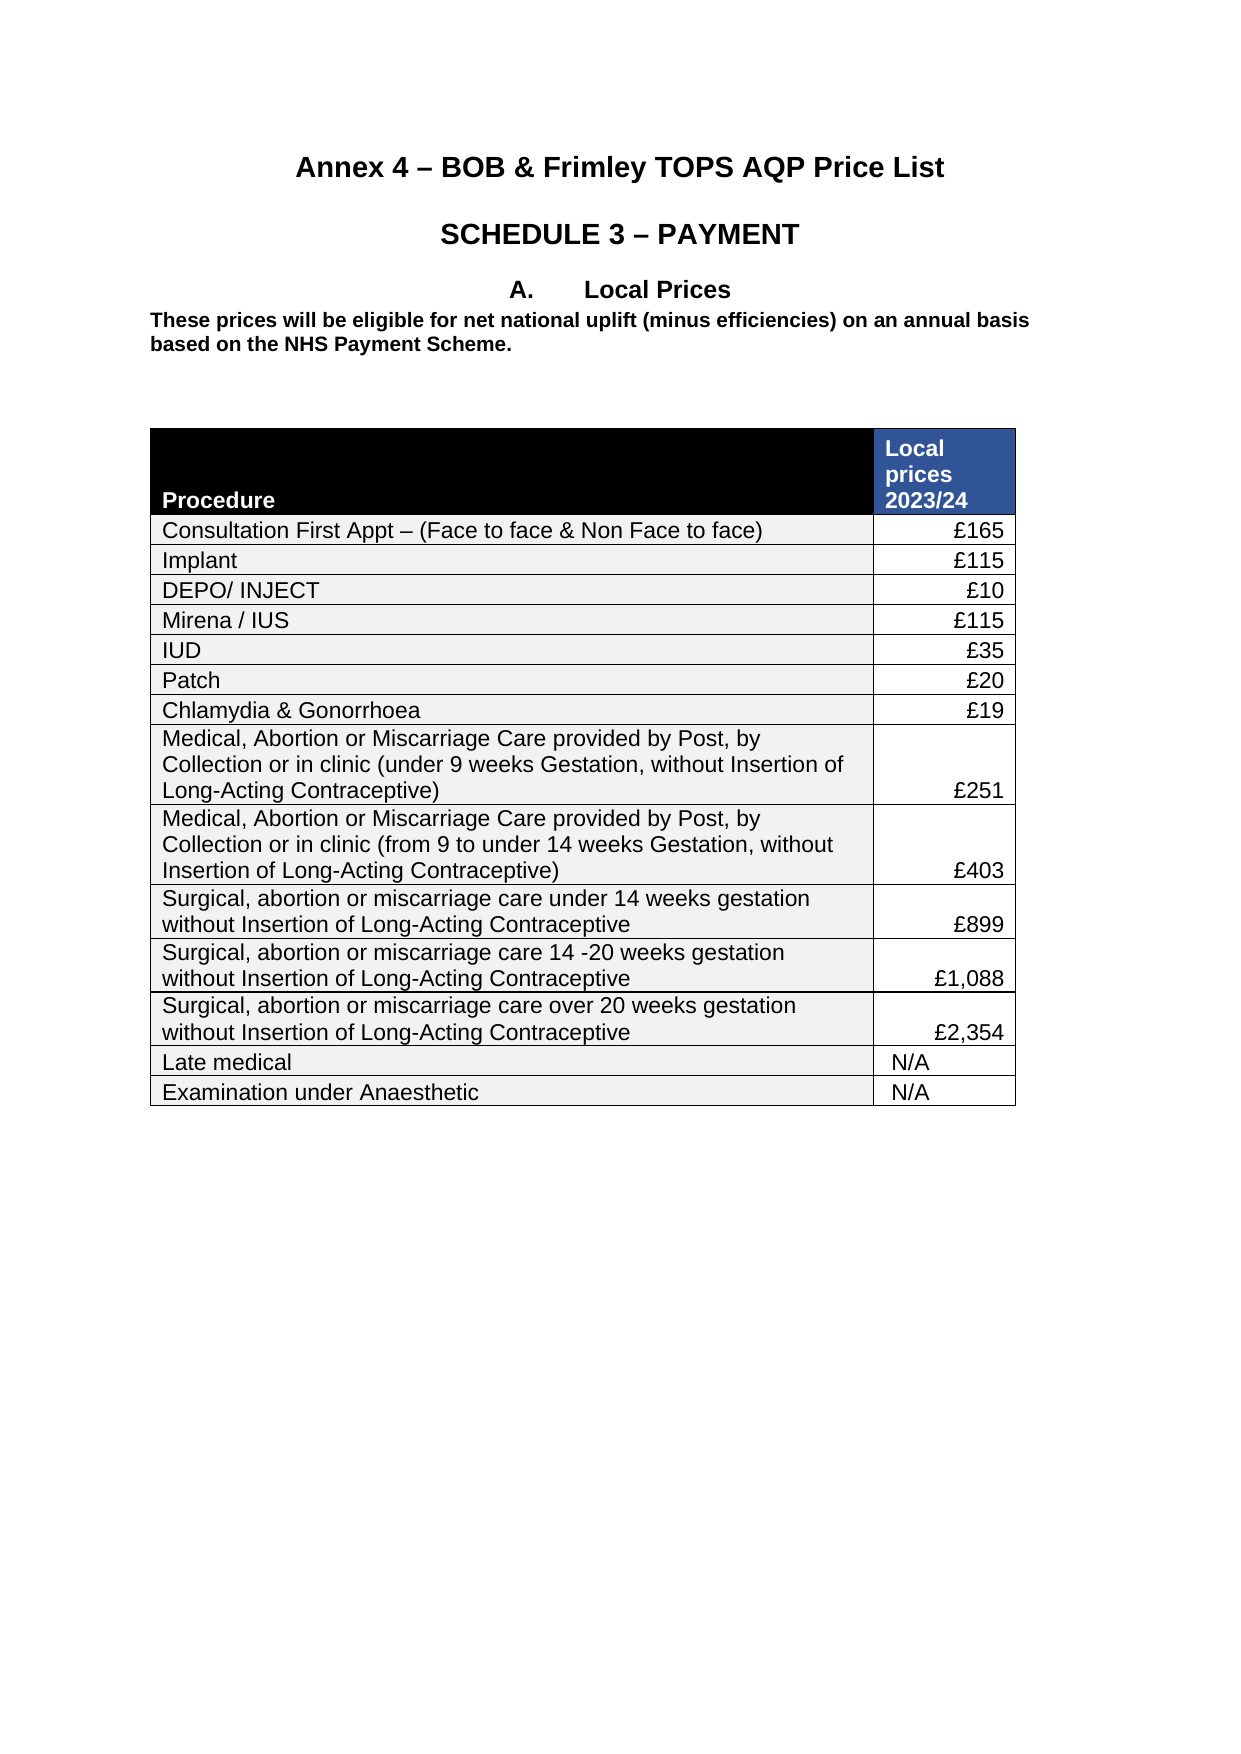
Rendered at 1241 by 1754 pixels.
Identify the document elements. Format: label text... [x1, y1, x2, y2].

table_cell N/A [874, 1046, 1015, 1075]
table_cell £1,088 [874, 939, 1015, 991]
table_cell Mirena / IUS [151, 605, 873, 634]
table_cell N/A [874, 1076, 1015, 1105]
table_cell Implant [151, 545, 873, 574]
table_cell Surgical, abortion or miscarriage care under 14 weeks gestation without Insertion of Long-Acting Contraceptive [151, 885, 873, 938]
list Annex 4 – BOB & Frimley TOPS AQP Price List [150, 150, 1090, 183]
table_cell Chlamydia & Gonorrhoea [151, 695, 873, 724]
table_cell Consultation First Appt – (Face to face & Non Face to face) [151, 515, 873, 544]
table_cell DEPO/ INJECT [151, 575, 873, 604]
table_cell Examination under Anaesthetic [151, 1076, 873, 1105]
table_cell £165 [874, 515, 1015, 544]
table_header Procedure [151, 429, 873, 514]
table_cell £899 [874, 885, 1015, 938]
table_cell £2,354 [874, 993, 1015, 1045]
table_header Local prices 2023/24 [874, 429, 1015, 514]
table_cell Medical, Abortion or Miscarriage Care provided by Post, by Collection or in clinic (from 9 to under 14 weeks Gestation, without Insertion of Long-Acting Contraceptive) [151, 805, 873, 884]
table_cell £10 [874, 575, 1015, 604]
list Local Prices [150, 274, 1090, 303]
table_cell Surgical, abortion or miscarriage care 14 -20 weeks gestation without Insertion of Long-Acting Contraceptive [151, 939, 873, 991]
text These prices will be eligible for net national uplift (minus efficiencies) on an annual basis based on the NHS Payment Scheme. [150, 308, 1090, 356]
table_cell £20 [874, 665, 1015, 694]
table_cell £403 [874, 805, 1015, 884]
list SCHEDULE 3 – PAYMENT [150, 217, 1090, 251]
table_cell £115 [874, 605, 1015, 634]
table_cell Late medical [151, 1046, 873, 1075]
table_cell £35 [874, 635, 1015, 664]
table_cell Patch [151, 665, 873, 694]
table_cell £251 [874, 725, 1015, 804]
table_cell Medical, Abortion or Miscarriage Care provided by Post, by Collection or in clinic (under 9 weeks Gestation, without Insertion of Long-Acting Contraceptive) [151, 725, 873, 804]
table_cell £19 [874, 695, 1015, 724]
table_cell IUD [151, 635, 873, 664]
table_cell £115 [874, 545, 1015, 574]
table_cell Surgical, abortion or miscarriage care over 20 weeks gestation without Insertion of Long-Acting Contraceptive [151, 993, 873, 1045]
